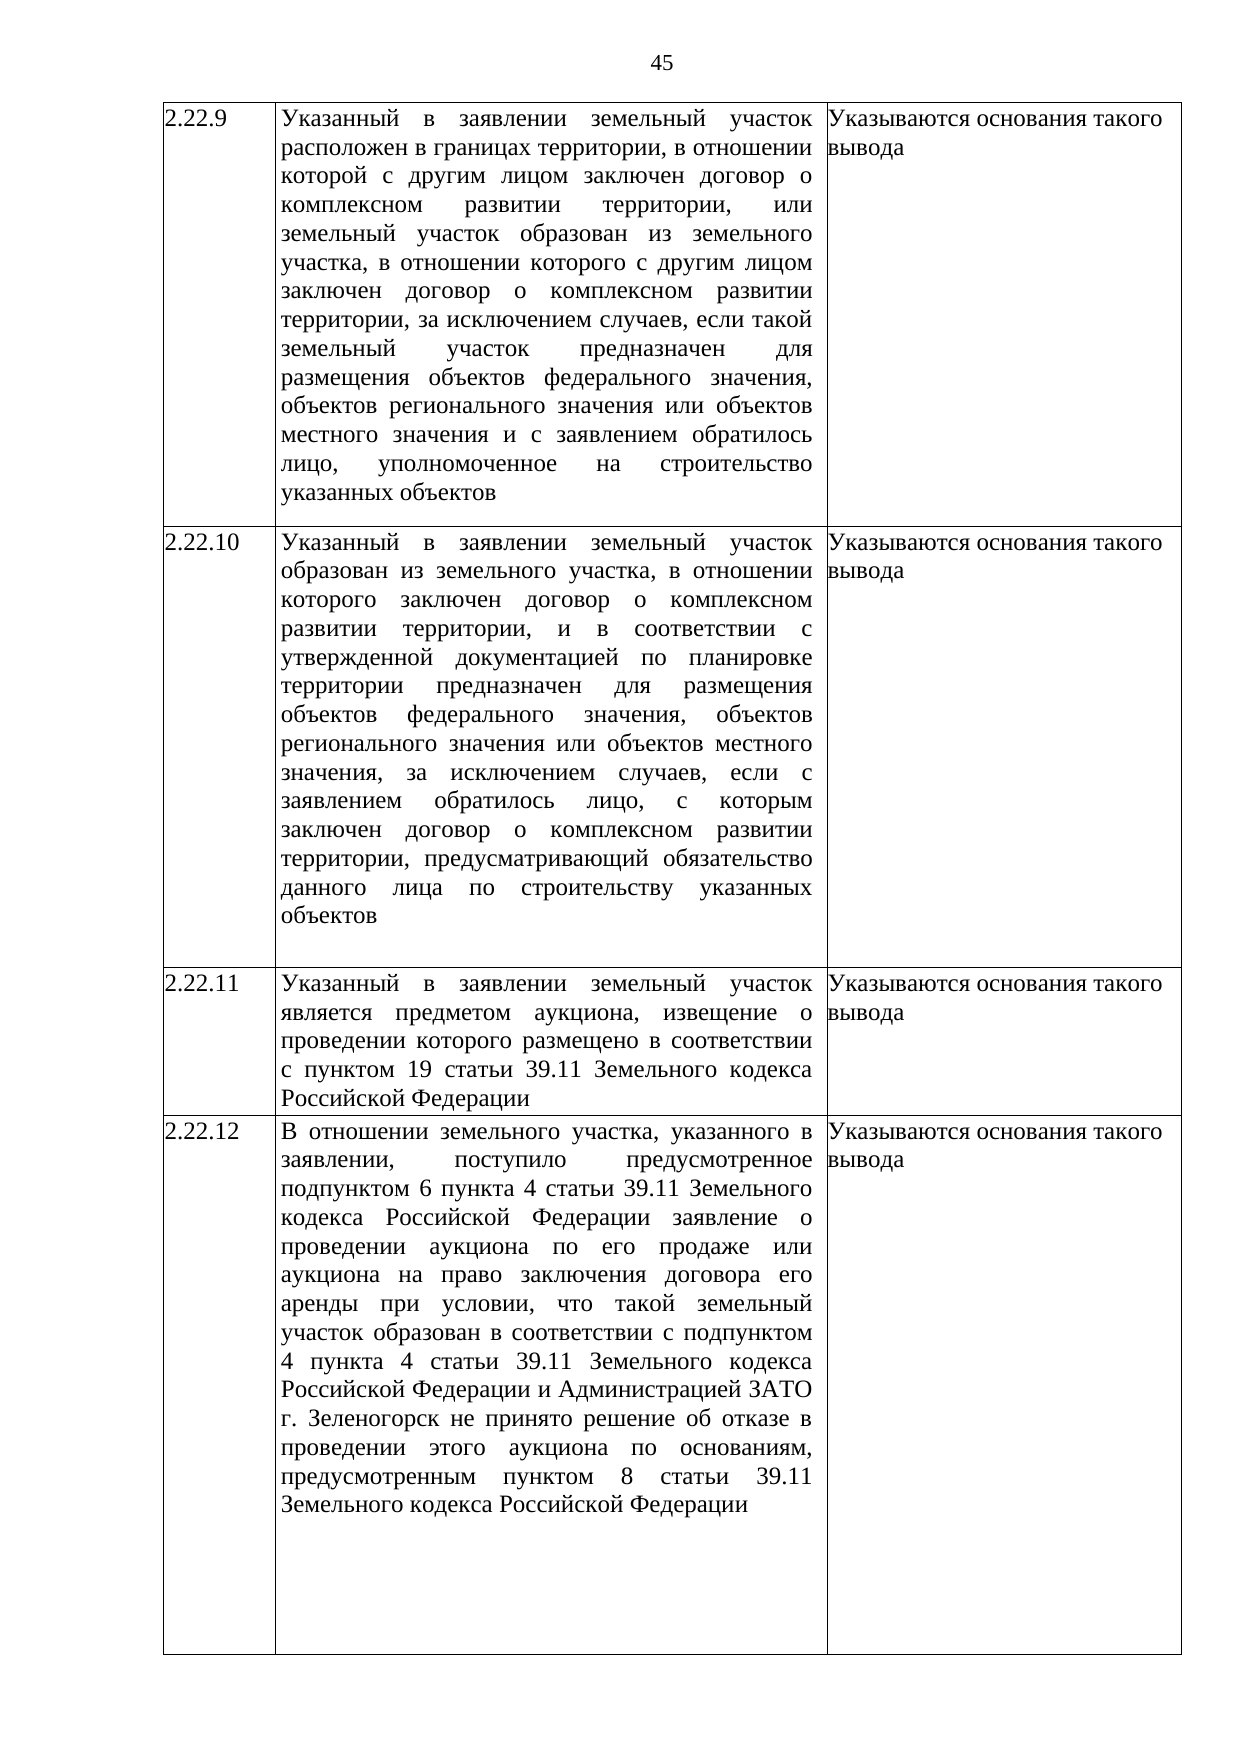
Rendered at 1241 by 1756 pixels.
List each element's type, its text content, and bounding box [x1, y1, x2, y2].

table_cell Указанный в заявлении земельный участок расположен в границах территории, в отношении которой с другим лицом заключен договор о комплексном развитии территории, или земельный участок образован из земельного участка, в отношении которого с другим лицом заключен договор о комплексном развитии территории, за исключением случаев, если такой земельный участок предназначен для размещения объектов федерального значения, объектов регионального значения или объектов местного значения и с заявлением обратилось лицо, уполномоченное на строительство указанных объектов [276, 103, 827, 526]
table_cell Указанный в заявлении земельный участок образован из земельного участка, в отношении которого заключен договор о комплексном развитии территории, и в соответствии с утвержденной документацией по планировке территории предназначен для размещения объектов федерального значения, объектов регионального значения или объектов местного значения, за исключением случаев, если с заявлением обратилось лицо, с которым заключен договор о комплексном развитии территории, предусматривающий обязательство данного лица по строительству указанных объектов [276, 527, 827, 967]
table_cell В отношении земельного участка, указанного в заявлении, поступило предусмотренное подпунктом 6 пункта 4 статьи 39.11 Земельного кодекса Российской Федерации заявление о проведении аукциона по его продаже или аукциона на право заключения договора его аренды при условии, что такой земельный участок образован в соответствии с подпунктом 4 пункта 4 статьи 39.11 Земельного кодекса Российской Федерации и Администрацией ЗАТО г. Зеленогорск не принято решение об отказе в проведении этого аукциона по основаниям, предусмотренным пунктом 8 статьи 39.11 Земельного кодекса Российской Федерации [276, 1116, 827, 1653]
table_cell 2.22.12 [164, 1116, 275, 1653]
table_cell 2.22.9 [164, 103, 275, 526]
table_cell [828, 103, 1181, 526]
table_cell Указываются основания такого вывода [828, 527, 1181, 967]
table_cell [828, 1116, 1181, 1653]
table_cell Указываются основания такого вывода [828, 968, 1181, 1115]
table_cell Указанный в заявлении земельный участок является предметом аукциона, извещение о проведении которого размещено в соответствии с пунктом 19 статьи 39.11 Земельного кодекса Российской Федерации [276, 968, 827, 1115]
table_cell 2.22.10 [164, 527, 275, 967]
table_cell 2.22.11 [164, 968, 275, 1115]
